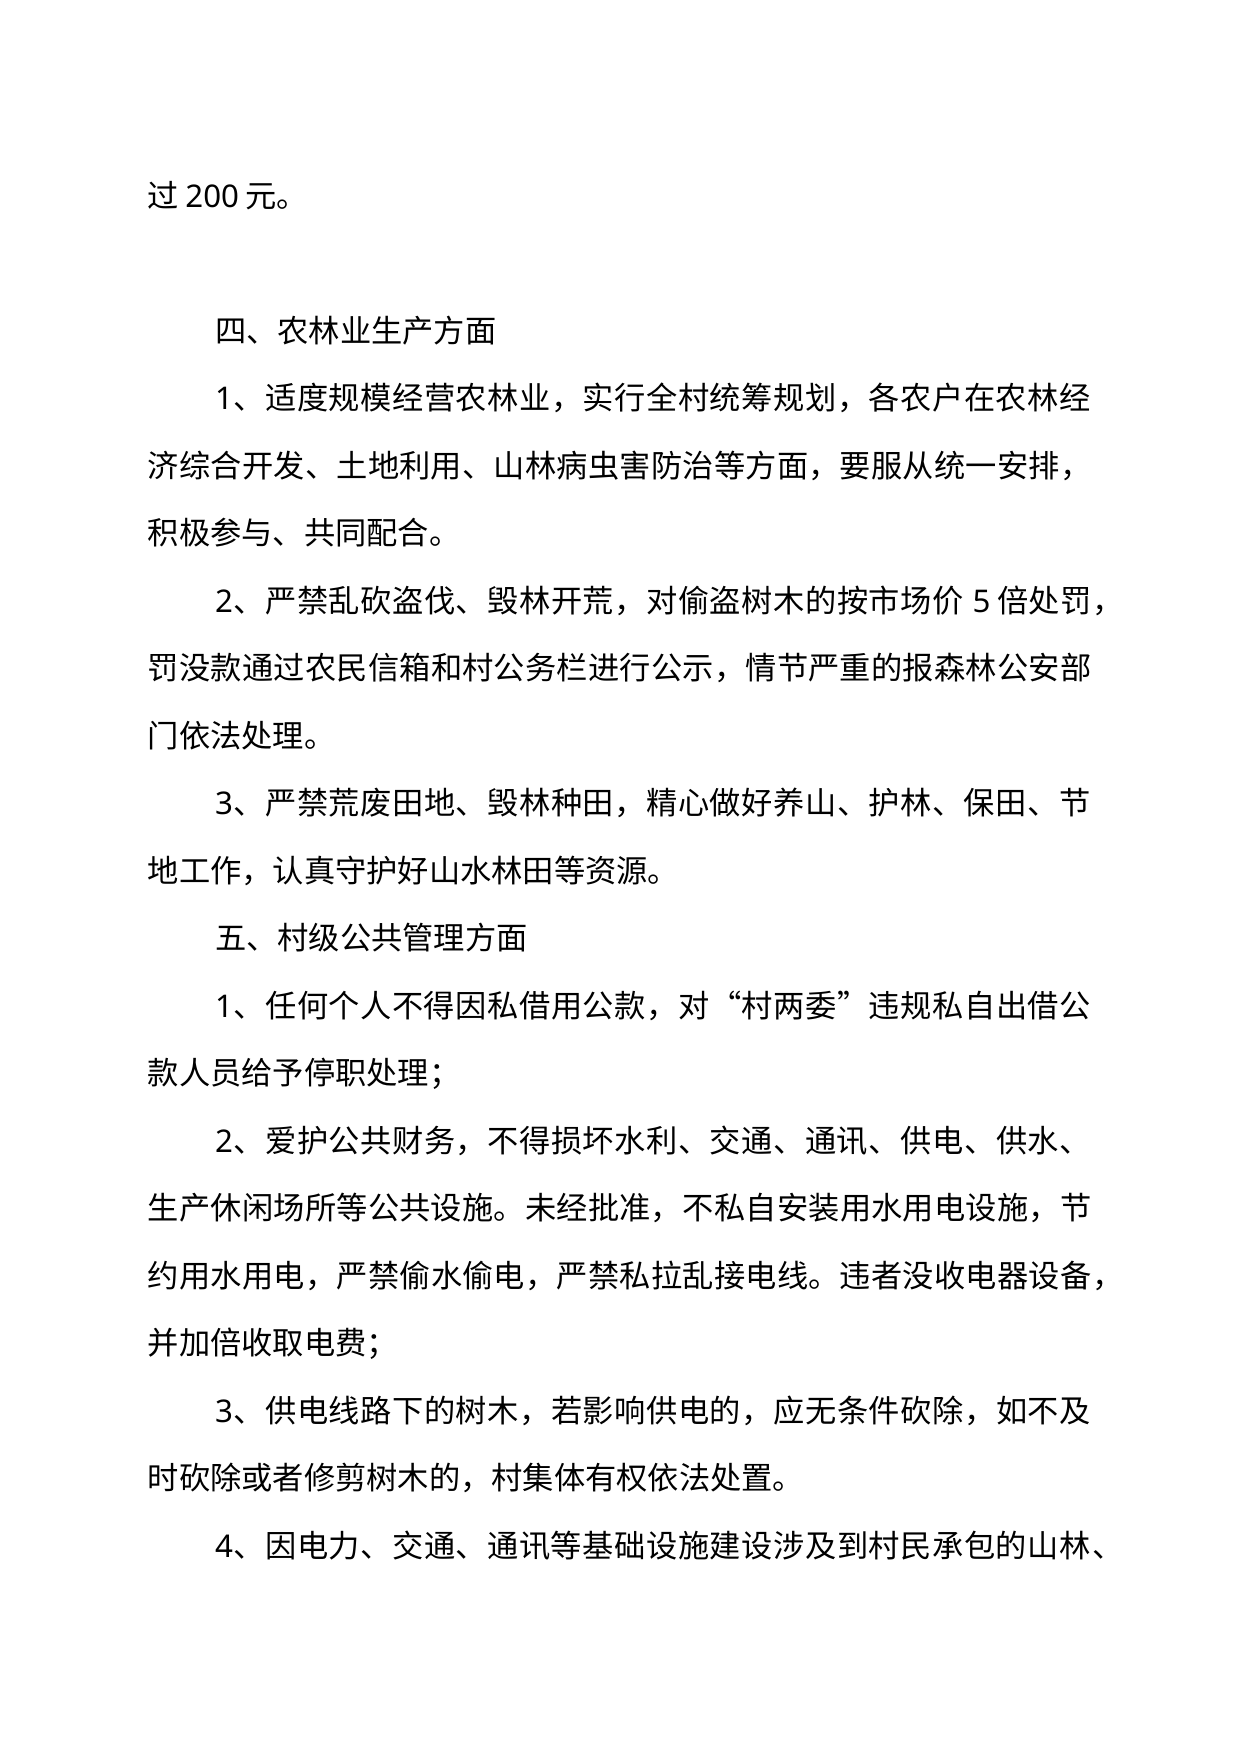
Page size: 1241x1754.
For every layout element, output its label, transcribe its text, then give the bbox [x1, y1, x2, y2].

text 2、严禁乱砍盗伐、毁林开荒，对偷盗树木的按市场价5倍处罚，罚没款通过农民信箱和村公务栏进行公示，情节严重的报森林公安部门依法处理。 [148, 565, 1093, 767]
text 3、严禁荒废田地、毁林种田，精心做好养山、护林、保田、节地工作，认真守护好山水林田等资源。 [148, 767, 1093, 902]
text 四、农林业生产方面 [148, 295, 1093, 362]
text 3、供电线路下的树木，若影响供电的，应无条件砍除，如不及时砍除或者修剪树木的，村集体有权依法处置。 [148, 1375, 1093, 1510]
text 五、村级公共管理方面 [148, 902, 1093, 970]
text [148, 160, 1093, 227]
text 1、任何个人不得因私借用公款，对“村两委”违规私自出借公款人员给予停职处理； [148, 970, 1093, 1105]
text 1、适度规模经营农林业，实行全村统筹规划，各农户在农林经济综合开发、土地利用、山林病虫害防治等方面，要服从统一安排，积极参与、共同配合。 [148, 362, 1093, 565]
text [148, 1510, 1093, 1577]
text 2、爱护公共财务，不得损坏水利、交通、通讯、供电、供水、生产休闲场所等公共设施。未经批准，不私自安装用水用电设施，节约用水用电，严禁偷水偷电，严禁私拉乱接电线。违者没收电器设备，并加倍收取电费； [148, 1105, 1093, 1375]
